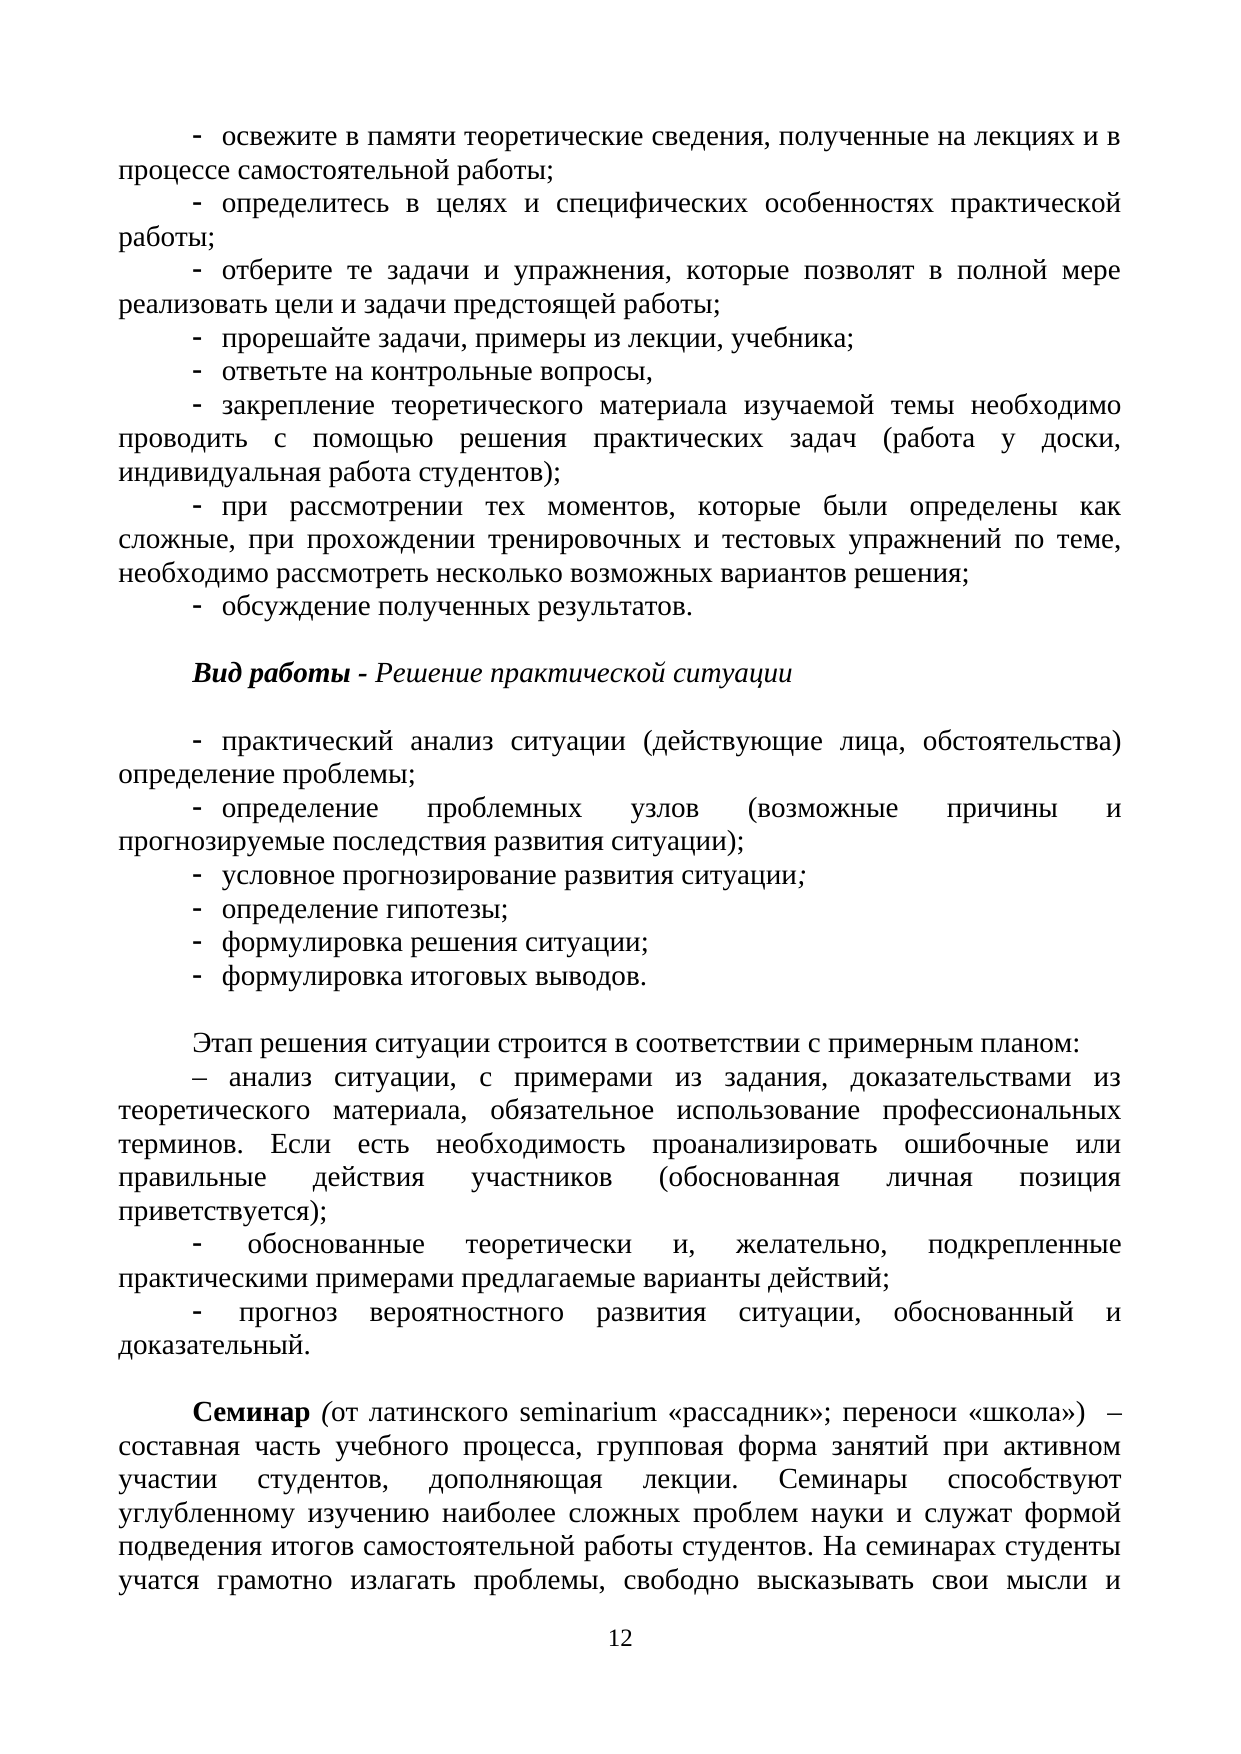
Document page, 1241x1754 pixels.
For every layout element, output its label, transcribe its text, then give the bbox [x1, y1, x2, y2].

list определитесь в целях и специфических особенностях практической работы; [118, 185, 1122, 252]
list ответьте на контрольные вопросы, [118, 353, 1122, 387]
list закрепление теоретического материала изучаемой темы необходимо проводить с помощью решения практических задач (работа у доски, индивидуальная работа студентов); [118, 387, 1122, 488]
list определение гипотезы; [118, 891, 1122, 924]
list определение проблемных узлов (возможные причины и прогнозируемые последствия развития ситуации); [118, 790, 1122, 857]
list условное прогнозирование развития ситуации; [118, 857, 1122, 891]
text Вид работы - Решение практической ситуации [118, 656, 1122, 689]
list прорешайте задачи, примеры из лекции, учебника; [118, 320, 1122, 353]
list освежите в памяти теоретические сведения, полученные на лекциях и в процессе самостоятельной работы; [118, 118, 1122, 185]
list отберите те задачи и упражнения, которые позволят в полной мере реализовать цели и задачи предстоящей работы; [118, 252, 1122, 320]
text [118, 1394, 1122, 1596]
list при рассмотрении тех моментов, которые были определены как сложные, при прохождении тренировочных и тестовых упражнений по теме, необходимо рассмотреть несколько возможных вариантов решения; [118, 488, 1122, 588]
list обоснованные теоретически и, желательно, подкрепленные практическими примерами предлагаемые варианты действий; [118, 1226, 1122, 1294]
list формулировка итоговых выводов. [118, 958, 1122, 992]
list формулировка решения ситуации; [118, 924, 1122, 958]
list прогноз вероятностного развития ситуации, обоснованный и доказательный. [118, 1294, 1122, 1361]
text – анализ ситуации, с примерами из задания, доказательствами из теоретического материала, обязательное использование профессиональных терминов. Если есть необходимость проанализировать ошибочные или правильные действия участников (обоснованная личная позиция приветствуется); [118, 1059, 1122, 1226]
list практический анализ ситуации (действующие лица, обстоятельства) определение проблемы; [118, 723, 1122, 790]
list обсуждение полученных результатов. [118, 588, 1122, 622]
text Этап решения ситуации строится в соответствии с примерным планом: [118, 1025, 1122, 1059]
